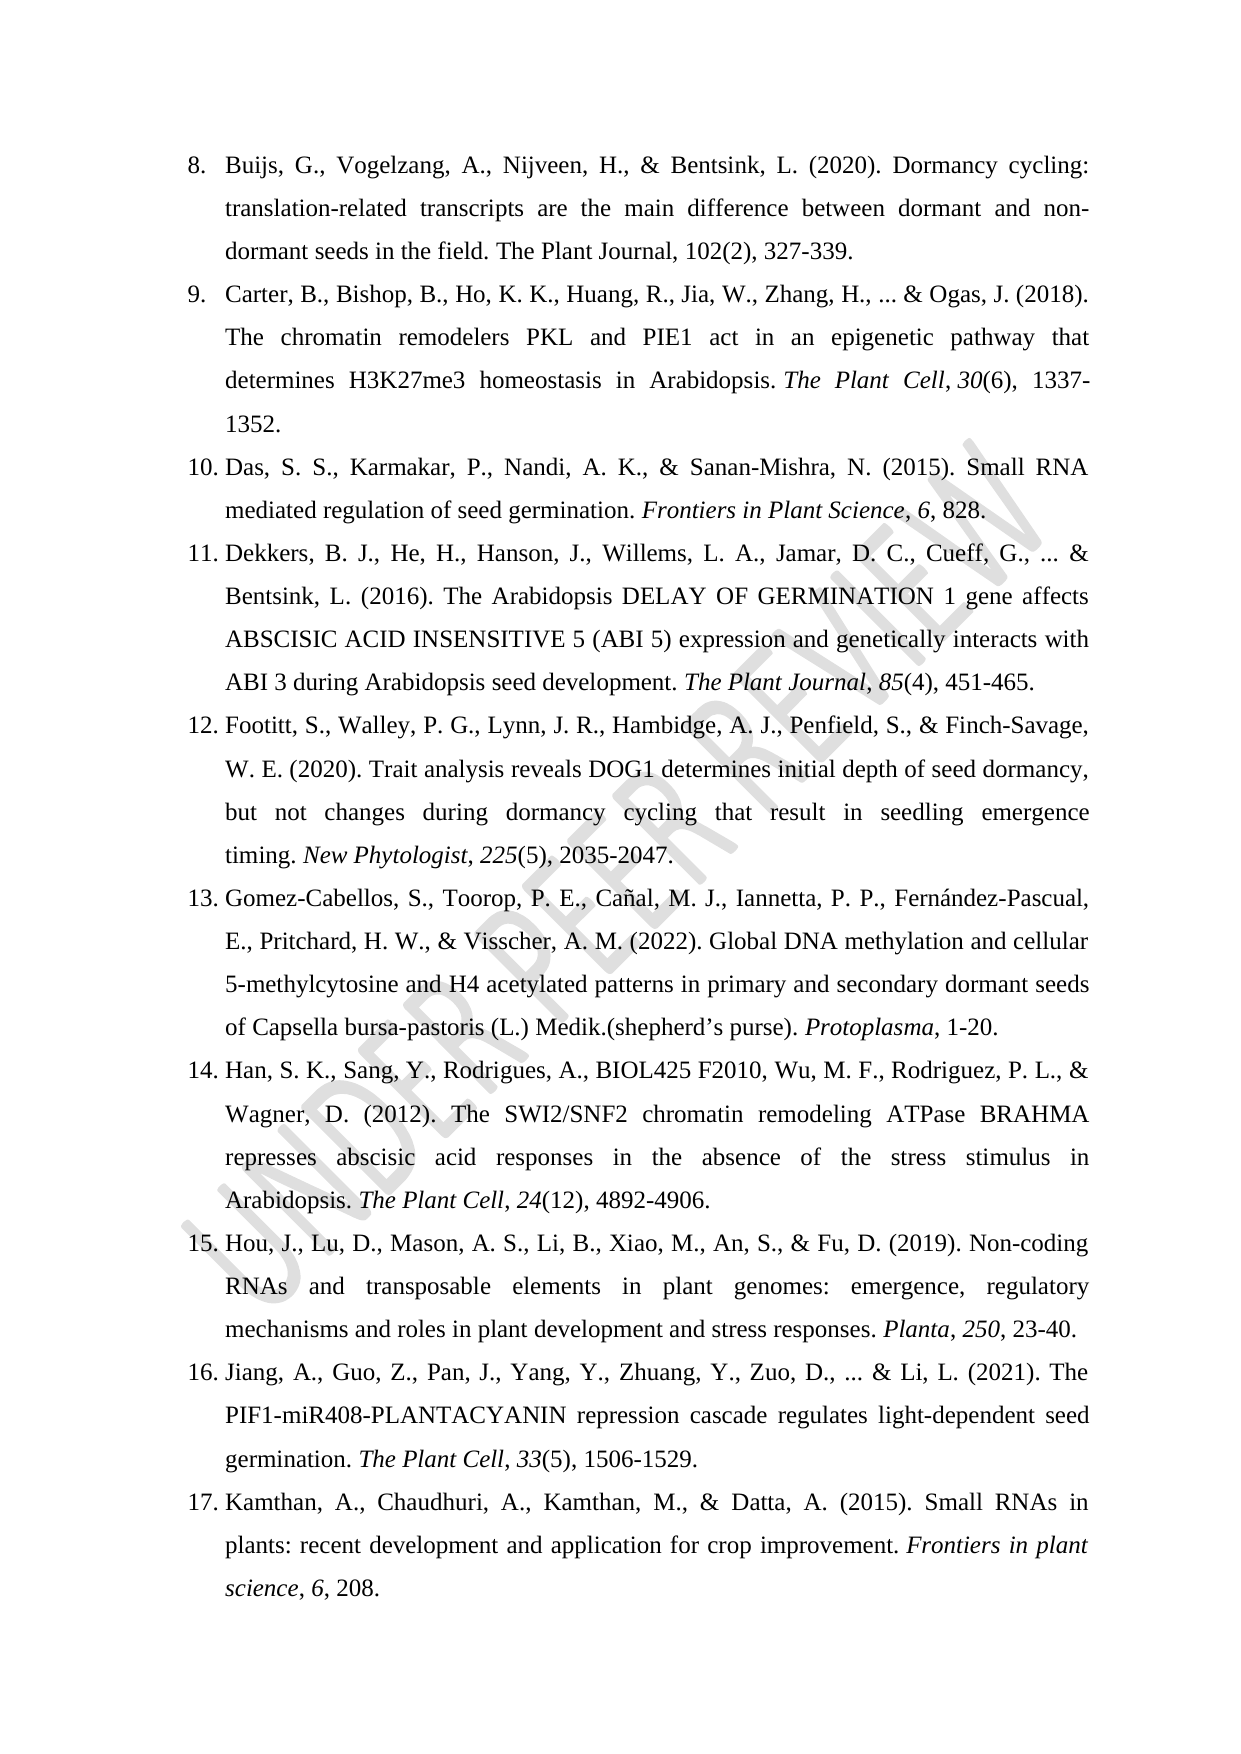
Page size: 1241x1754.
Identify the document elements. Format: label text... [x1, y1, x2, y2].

list Footitt, S., Walley, P. G., Lynn, J. R., Hambidge, A. J., Penfield, S., & Finch‐Savage, W. E. (2020). Trait analysis reveals DOG1 determines initial depth of seed dormancy, but not changes during dormancy cycling that result in seedling emergence timing. New Phytologist, 225(5), 2035-2047. [187, 711, 1090, 869]
list Hou, J., Lu, D., Mason, A. S., Li, B., Xiao, M., An, S., & Fu, D. (2019). Non-coding RNAs and transposable elements in plant genomes: emergence, regulatory mechanisms and roles in plant development and stress responses. Planta, 250, 23-40. [187, 1228, 1090, 1343]
list Carter, B., Bishop, B., Ho, K. K., Huang, R., Jia, W., Zhang, H., ... & Ogas, J. (2018). The chromatin remodelers PKL and PIE1 act in an epigenetic pathway that determines H3K27me3 homeostasis in Arabidopsis. The Plant Cell, 30(6), 1337-1352. [187, 279, 1090, 437]
list Jiang, A., Guo, Z., Pan, J., Yang, Y., Zhuang, Y., Zuo, D., ... & Li, L. (2021). The PIF1-miR408-PLANTACYANIN repression cascade regulates light-dependent seed germination. The Plant Cell, 33(5), 1506-1529. [187, 1357, 1090, 1472]
list Kamthan, A., Chaudhuri, A., Kamthan, M., & Datta, A. (2015). Small RNAs in plants: recent development and application for crop improvement. Frontiers in plant science, 6, 208. [187, 1487, 1090, 1602]
list Dekkers, B. J., He, H., Hanson, J., Willems, L. A., Jamar, D. C., Cueff, G., ... & Bentsink, L. (2016). The Arabidopsis DELAY OF GERMINATION 1 gene affects ABSCISIC ACID INSENSITIVE 5 (ABI 5) expression and genetically interacts with ABI 3 during Arabidopsis seed development. The Plant Journal, 85(4), 451-465. [187, 538, 1090, 696]
list Gomez-Cabellos, S., Toorop, P. E., Cañal, M. J., Iannetta, P. P., Fernández-Pascual, E., Pritchard, H. W., & Visscher, A. M. (2022). Global DNA methylation and cellular 5-methylcytosine and H4 acetylated patterns in primary and secondary dormant seeds of Capsella bursa-pastoris (L.) Medik.(shepherd’s purse). Protoplasma, 1-20. [187, 883, 1090, 1041]
list Han, S. K., Sang, Y., Rodrigues, A., BIOL425 F2010, Wu, M. F., Rodriguez, P. L., & Wagner, D. (2012). The SWI2/SNF2 chromatin remodeling ATPase BRAHMA represses abscisic acid responses in the absence of the stress stimulus in Arabidopsis. The Plant Cell, 24(12), 4892-4906. [187, 1056, 1090, 1214]
list Das, S. S., Karmakar, P., Nandi, A. K., & Sanan-Mishra, N. (2015). Small RNA mediated regulation of seed germination. Frontiers in Plant Science, 6, 828. [187, 452, 1090, 524]
list Buijs, G., Vogelzang, A., Nijveen, H., & Bentsink, L. (2020). Dormancy cycling: translation‐related transcripts are the main difference between dormant and non‐dormant seeds in the field. The Plant Journal, 102(2), 327-339. [187, 150, 1090, 265]
